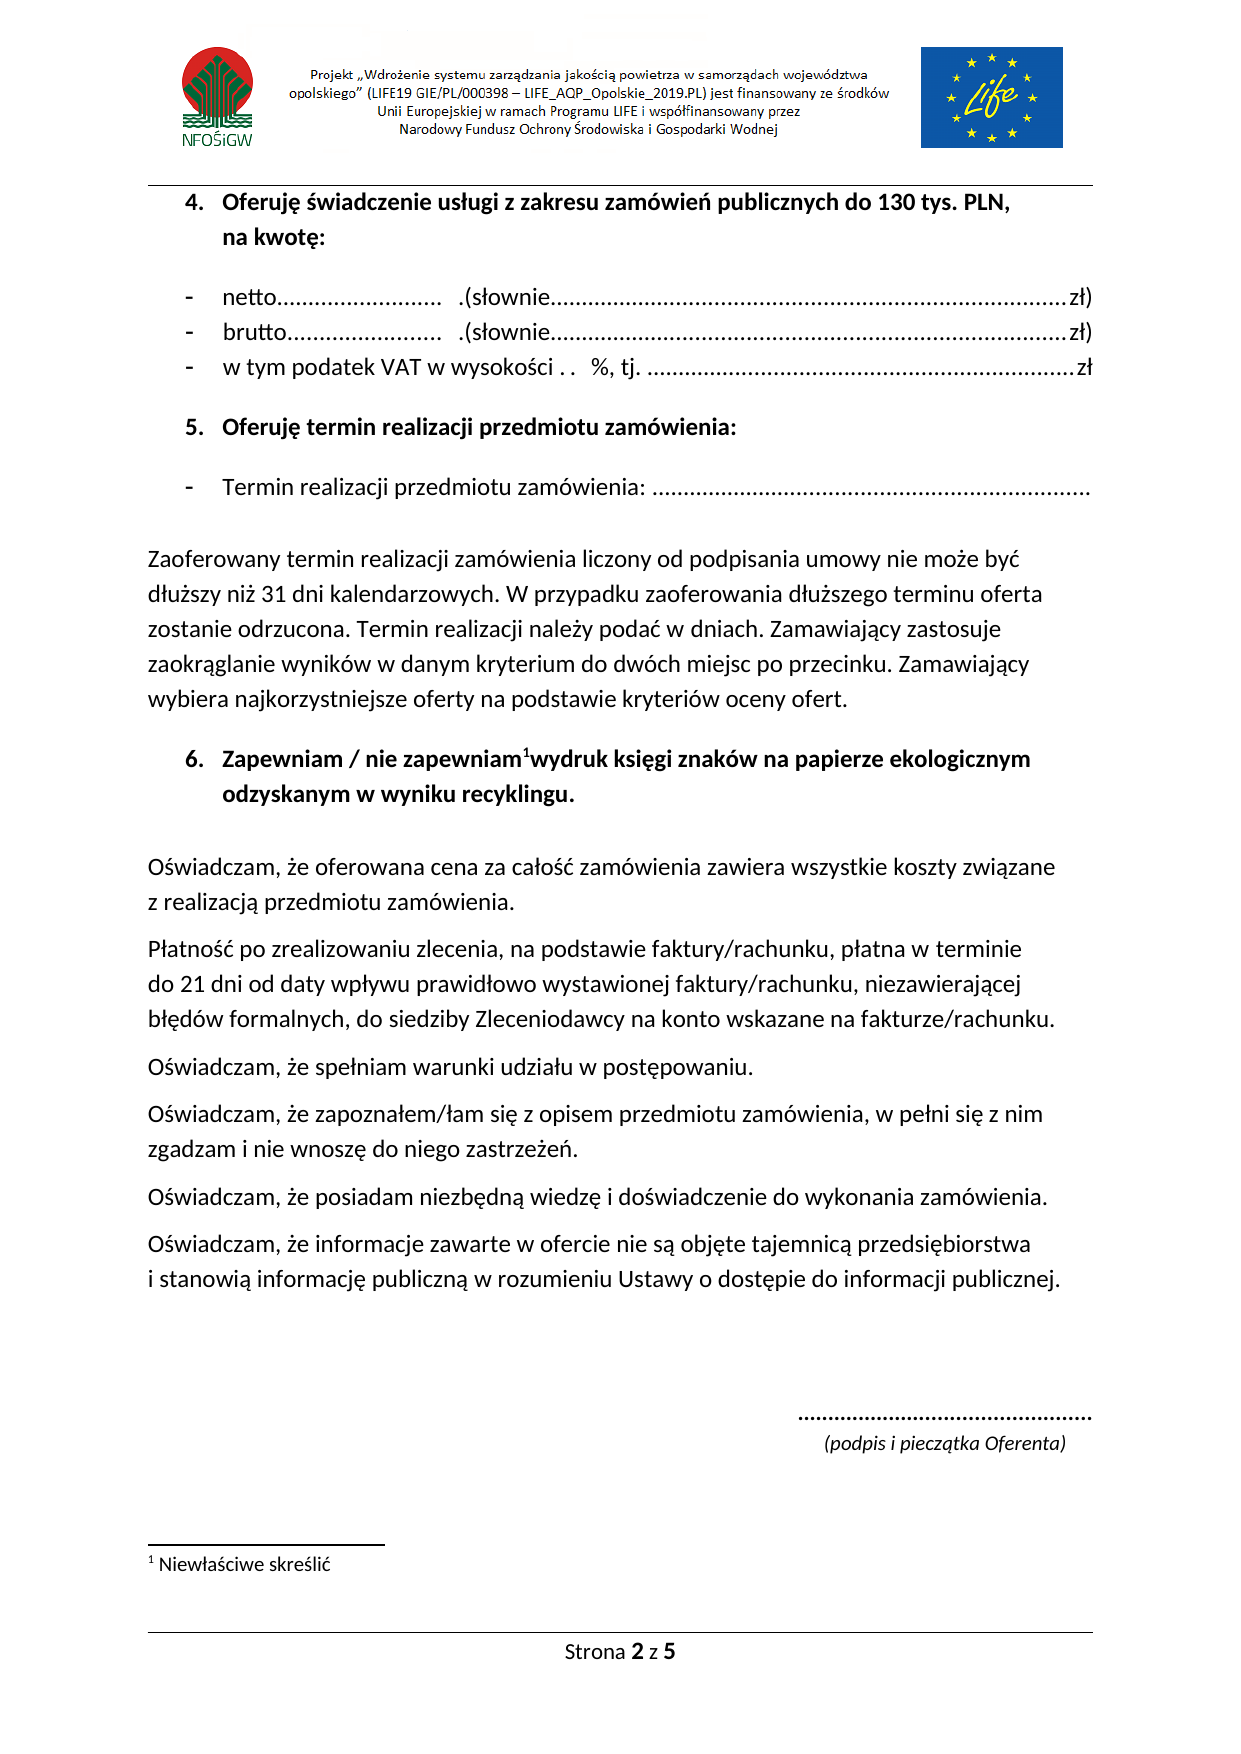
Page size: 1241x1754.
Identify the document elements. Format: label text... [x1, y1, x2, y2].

text Zaoferowany termin realizacji zamówienia liczony od podpisania umowy nie może być dłuższy niż 31 dni kalendarzowych. W przypadku zaoferowania dłuższego terminu oferta zostanie odrzucona. Termin realizacji należy podać w dniach. Zamawiający zastosuje zaokrąglanie wyników w danym kryterium do dwóch miejsc po przecinku. Zamawiający wybiera najkorzystniejsze oferty na podstawie kryteriów oceny ofert. [148, 543, 1093, 714]
list Oferuję termin realizacji przedmiotu zamówienia: [185, 411, 1093, 441]
text (podpis i pieczątka Oferenta) [148, 1431, 1093, 1456]
text Oświadczam, że oferowana cena za całość zamówienia zawiera wszystkie koszty związane z realizacją przedmiotu zamówienia. [148, 851, 1093, 916]
list netto .(słownie zł) [185, 281, 1093, 311]
list brutto .(słownie zł) [185, 316, 1093, 346]
text Oświadczam, że zapoznałem/łam się z opisem przedmiotu zamówienia, w pełni się z nim zgadzam i nie wnoszę do niego zastrzeżeń. [148, 1098, 1093, 1164]
list Termin realizacji przedmiotu zamówienia: [185, 471, 1093, 501]
list w tym podatek VAT w wysokości %, tj. zł [185, 351, 1093, 381]
text Oświadczam, że spełniam warunki udziału w postępowaniu. [148, 1051, 1093, 1081]
text Oświadczam, że posiadam niezbędną wiedzę i doświadczenie do wykonania zamówienia. [148, 1181, 1093, 1211]
text Płatność po zrealizowaniu zlecenia, na podstawie faktury/rachunku, płatna w terminie do 21 dni od daty wpływu prawidłowo wystawionej faktury/rachunku, niezawierającej błędów formalnych, do siedziby Zleceniodawcy na konto wskazane na fakturze/rachunku. [148, 933, 1093, 1034]
list Zapewniam / nie zapewniamwydruk księgi znaków na papierze ekologicznym odzyskanym w wyniku recyklingu. [185, 743, 1093, 809]
text Oświadczam, że informacje zawarte w ofercie nie są objęte tajemnicą przedsiębiorstwa i stanowią informację publiczną w rozumieniu Ustawy o dostępie do informacji publicznej. [148, 1228, 1093, 1294]
picture [147, 14, 1093, 183]
list Oferuję świadczenie usługi z zakresu zamówień publicznych do 130 tys. PLN, na kwotę: [185, 186, 1093, 251]
